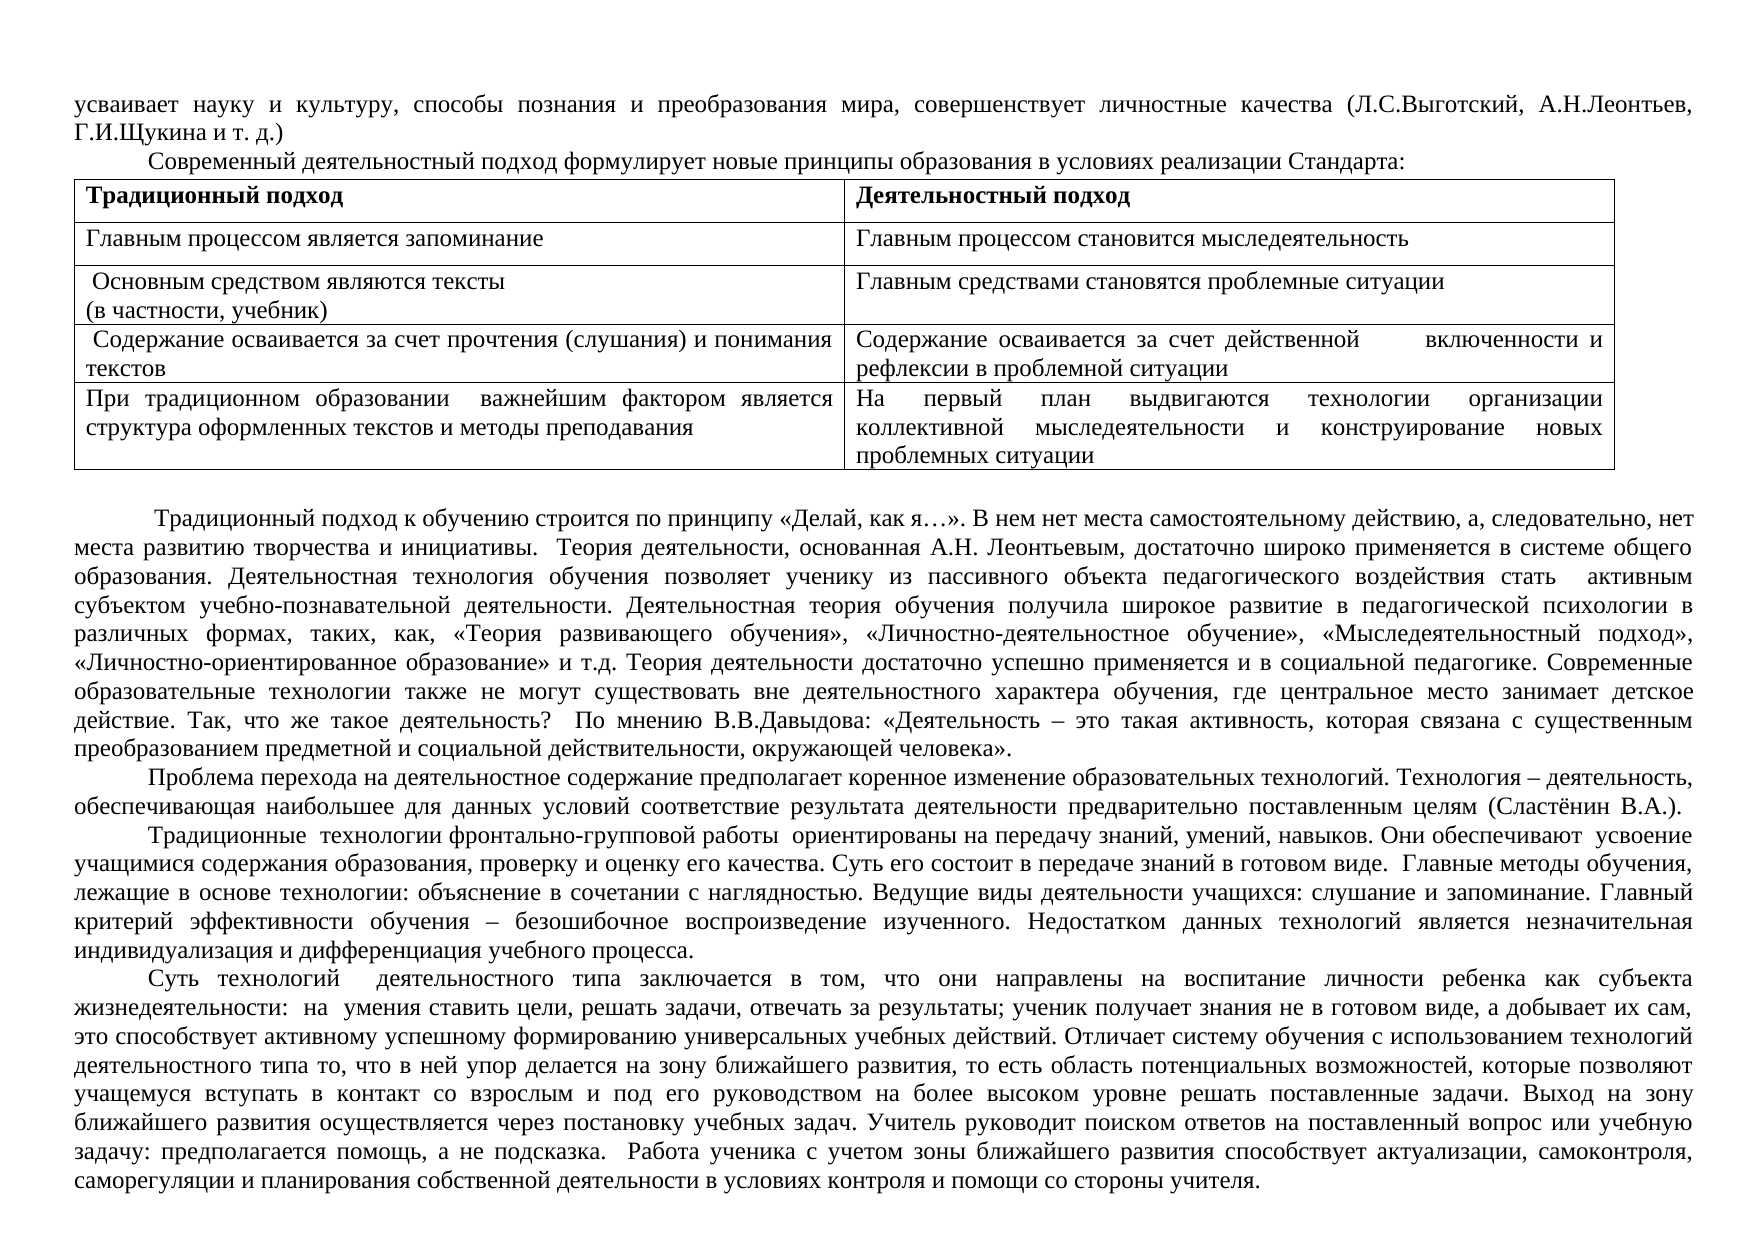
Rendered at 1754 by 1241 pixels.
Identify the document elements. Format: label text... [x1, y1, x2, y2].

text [74, 89, 1695, 146]
table_cell Основным средством являются тексты (в частности, учебник) [75, 266, 844, 323]
text Суть технологий деятельностного типа заключается в том, что они направлены на воспитание личности ребенка как субъекта жизнедеятельности: на умения ставить цели, решать задачи, отвечать за результаты; ученик получает знания не в готовом виде, а добывает их сам, это способствует активному успешному формированию универсальных учебных действий. Отличает систему обучения с использованием технологий деятельностного типа то, что в ней упор делается на зону ближайшего развития, то есть область потенциальных возможностей, которые позволяют учащемуся вступать в контакт со взрослым и под его руководством на более высоком уровне решать поставленные задачи. Выход на зону ближайшего развития осуществляется через постановку учебных задач. Учитель руководит поиском ответов на поставленный вопрос или учебную задачу: предполагается помощь, а не подсказка. Работа ученика с учетом зоны ближайшего развития способствует актуализации, самоконтроля, саморегуляции и планирования собственной деятельности в условиях контроля и помощи со стороны учителя. [74, 963, 1695, 1193]
text Современный деятельностный подход формулирует новые принципы образования в условиях реализации Стандарта: [74, 146, 1695, 175]
table_cell При традиционном образовании важнейшим фактором является структура оформленных текстов и методы преподавания [75, 383, 844, 469]
table_cell Главным процессом становится мыследеятельность [845, 223, 1614, 265]
table_cell На первый план выдвигаются технологии организации коллективной мыследеятельности и конструирование новых проблемных ситуации [845, 383, 1614, 469]
text Проблема перехода на деятельностное содержание предполагает коренное изменение образовательных технологий. Технология – деятельность, обеспечивающая наибольшее для данных условий соответствие результата деятельности предварительно поставленным целям (Сластёнин В.А.). Традиционные технологии фронтально-групповой работы ориентированы на передачу знаний, умений, навыков. Они обеспечивают усвоение учащимися содержания образования, проверку и оценку его качества. Суть его состоит в передаче знаний в готовом виде. Главные методы обучения, лежащие в основе технологии: объяснение в сочетании с наглядностью. Ведущие виды деятельности учащихся: слушание и запоминание. Главный критерий эффективности обучения – безошибочное воспроизведение изученного. Недостатком данных технологий является незначительная индивидуализация и дифференциация учебного процесса. [74, 762, 1695, 963]
table_cell Содержание осваивается за счет действенной включенности и рефлексии в проблемной ситуации [845, 325, 1614, 382]
table_cell Главным процессом является запоминание [75, 223, 844, 265]
table_header Традиционный подход [75, 180, 844, 222]
table_header Деятельностный подход [845, 180, 1614, 222]
table_cell Содержание осваивается за счет прочтения (слушания) и понимания текстов [75, 325, 844, 382]
table_cell Главным средствами становятся проблемные ситуации [845, 266, 1614, 323]
text Традиционный подход к обучению строится по принципу «Делай, как я…». В нем нет места самостоятельному действию, а, следовательно, нет места развитию творчества и инициативы. Теория деятельности, основанная А.Н. Леонтьевым, достаточно широко применяется в системе общего образования. Деятельностная технология обучения позволяет ученику из пассивного объекта педагогического воздействия стать активным субъектом учебно-познавательной деятельности. Деятельностная теория обучения получила широкое развитие в педагогической психологии в различных формах, таких, как, «Теория развивающего обучения», «Личностно-деятельностное обучение», «Мыследеятельностный подход», «Личностно-ориентированное образование» и т.д. Теория деятельности достаточно успешно применяется и в социальной педагогике. Современные образовательные технологии также не могут существовать вне деятельностного характера обучения, где центральное место занимает детское действие. Так, что же такое деятельность? По мнению В.В.Давыдова: «Деятельность – это такая активность, которая связана с существенным преобразованием предметной и социальной действительности, окружающей человека». [74, 503, 1695, 762]
